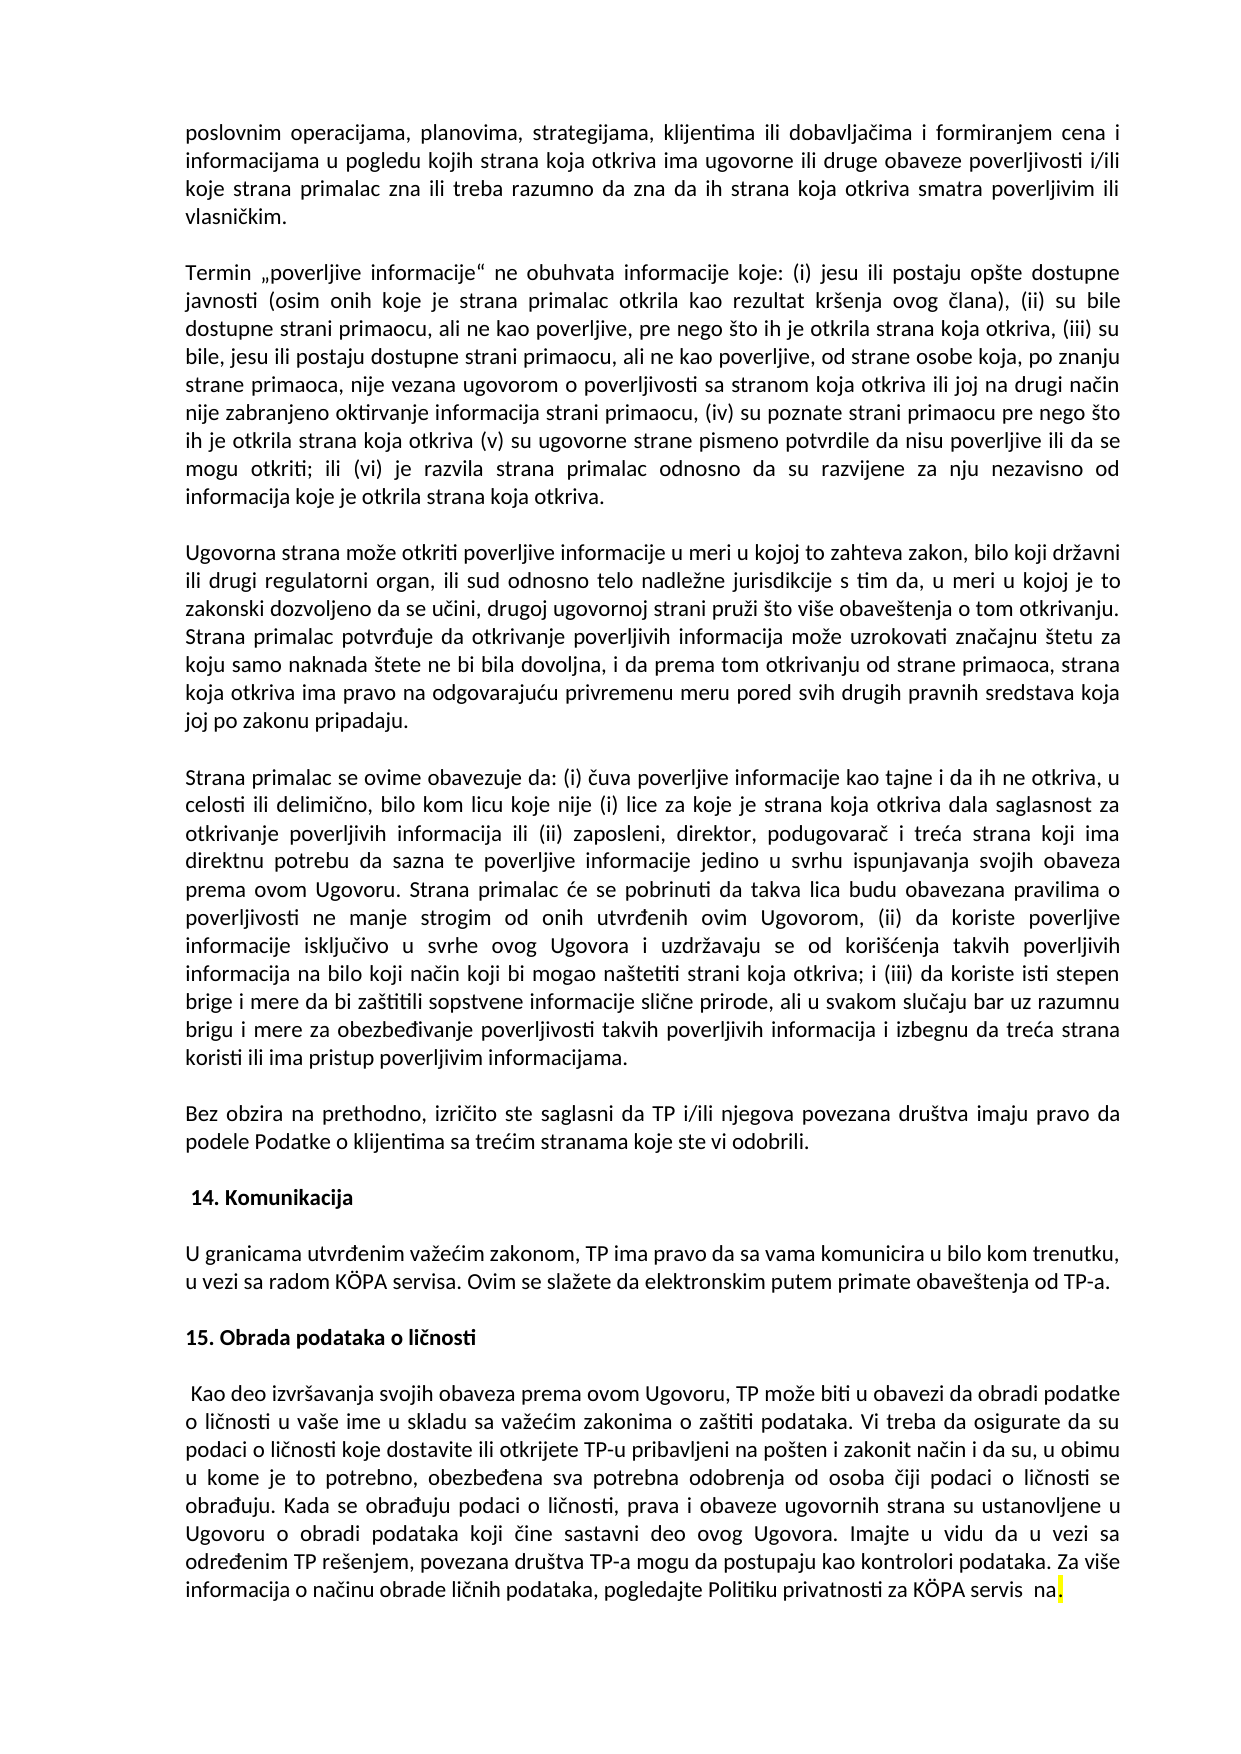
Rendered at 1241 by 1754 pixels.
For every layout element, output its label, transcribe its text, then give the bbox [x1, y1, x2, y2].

text Kao deo izvršavanja svojih obaveza prema ovom Ugovoru, TP može biti u obavezi da obradi podatke o ličnosti u vaše ime u skladu sa važećim zakonima o zaštiti podataka. Vi treba da osigurate da su podaci o ličnosti koje dostavite ili otkrijete TP-u pribavljeni na pošten i zakonit način i da su, u obimu u kome je to potrebno, obezbeđena sva potrebna odobrenja od osoba čiji podaci o ličnosti se obrađuju. Kada se obrađuju podaci o ličnosti, prava i obaveze ugovornih strana su ustanovljene u Ugovoru o obradi podataka koji čine sastavni deo ovog Ugovora. Imajte u vidu da u vezi sa određenim TP rešenjem, povezana društva TP-a mogu da postupaju kao kontrolori podataka. Za više informacija o načinu obrade ličnih podataka, pogledajte Politiku privatnosti za KÖPA servis na. [185, 1379, 1122, 1603]
text 15. Obrada podataka o ličnosti [185, 1323, 1122, 1351]
text Bez obzira na prethodno, izričito ste saglasni da TP i/ili njegova povezana društva imaju pravo da podele Podatke o klijentima sa trećim stranama koje ste vi odobrili. [185, 1099, 1122, 1155]
text Ugovorna strana može otkriti poverljive informacije u meri u kojoj to zahteva zakon, bilo koji državni ili drugi regulatorni organ, ili sud odnosno telo nadležne jurisdikcije s tim da, u meri u kojoj je to zakonski dozvoljeno da se učini, drugoj ugovornoj strani pruži što više obaveštenja o tom otkrivanju. Strana primalac potvrđuje da otkrivanje poverljivih informacija može uzrokovati značajnu štetu za koju samo naknada štete ne bi bila dovoljna, i da prema tom otkrivanju od strane primaoca, strana koja otkriva ima pravo na odgovarajuću privremenu meru pored svih drugih pravnih sredstava koja joj po zakonu pripadaju. [185, 538, 1122, 734]
text Termin „poverljive informacije“ ne obuhvata informacije koje: (i) jesu ili postaju opšte dostupne javnosti (osim onih koje je strana primalac otkrila kao rezultat kršenja ovog člana), (ii) su bile dostupne strani primaocu, ali ne kao poverljive, pre nego što ih je otkrila strana koja otkriva, (iii) su bile, jesu ili postaju dostupne strani primaocu, ali ne kao poverljive, od strane osobe koja, po znanju strane primaoca, nije vezana ugovorom o poverljivosti sa stranom koja otkriva ili joj na drugi način nije zabranjeno oktirvanje informacija strani primaocu, (iv) su poznate strani primaocu pre nego što ih je otkrila strana koja otkriva (v) su ugovorne strane pismeno potvrdile da nisu poverljive ili da se mogu otkriti; ili (vi) je razvila strana primalac odnosno da su razvijene za nju nezavisno od informacija koje je otkrila strana koja otkriva. [185, 258, 1122, 510]
text 14. Komunikacija [185, 1183, 1122, 1211]
text U granicama utvrđenim važećim zakonom, TP ima pravo da sa vama komunicira u bilo kom trenutku, u vezi sa radom KÖPA servisa. Ovim se slažete da elektronskim putem primate obaveštenja od TP-a. [185, 1239, 1122, 1295]
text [185, 118, 1122, 230]
text Strana primalac se ovime obavezuje da: (i) čuva poverljive informacije kao tajne i da ih ne otkriva, u celosti ili delimično, bilo kom licu koje nije (i) lice za koje je strana koja otkriva dala saglasnost za otkrivanje poverljivih informacija ili (ii) zaposleni, direktor, podugovarač i treća strana koji ima direktnu potrebu da sazna te poverljive informacije jedino u svrhu ispunjavanja svojih obaveza prema ovom Ugovoru. Strana primalac će se pobrinuti da takva lica budu obavezana pravilima o poverljivosti ne manje strogim od onih utvrđenih ovim Ugovorom, (ii) da koriste poverljive informacije isključivo u svrhe ovog Ugovora i uzdržavaju se od korišćenja takvih poverljivih informacija na bilo koji način koji bi mogao naštetiti strani koja otkriva; i (iii) da koriste isti stepen brige i mere da bi zaštitili sopstvene informacije slične prirode, ali u svakom slučaju bar uz razumnu brigu i mere za obezbeđivanje poverljivosti takvih poverljivih informacija i izbegnu da treća strana koristi ili ima pristup poverljivim informacijama. [185, 763, 1122, 1071]
